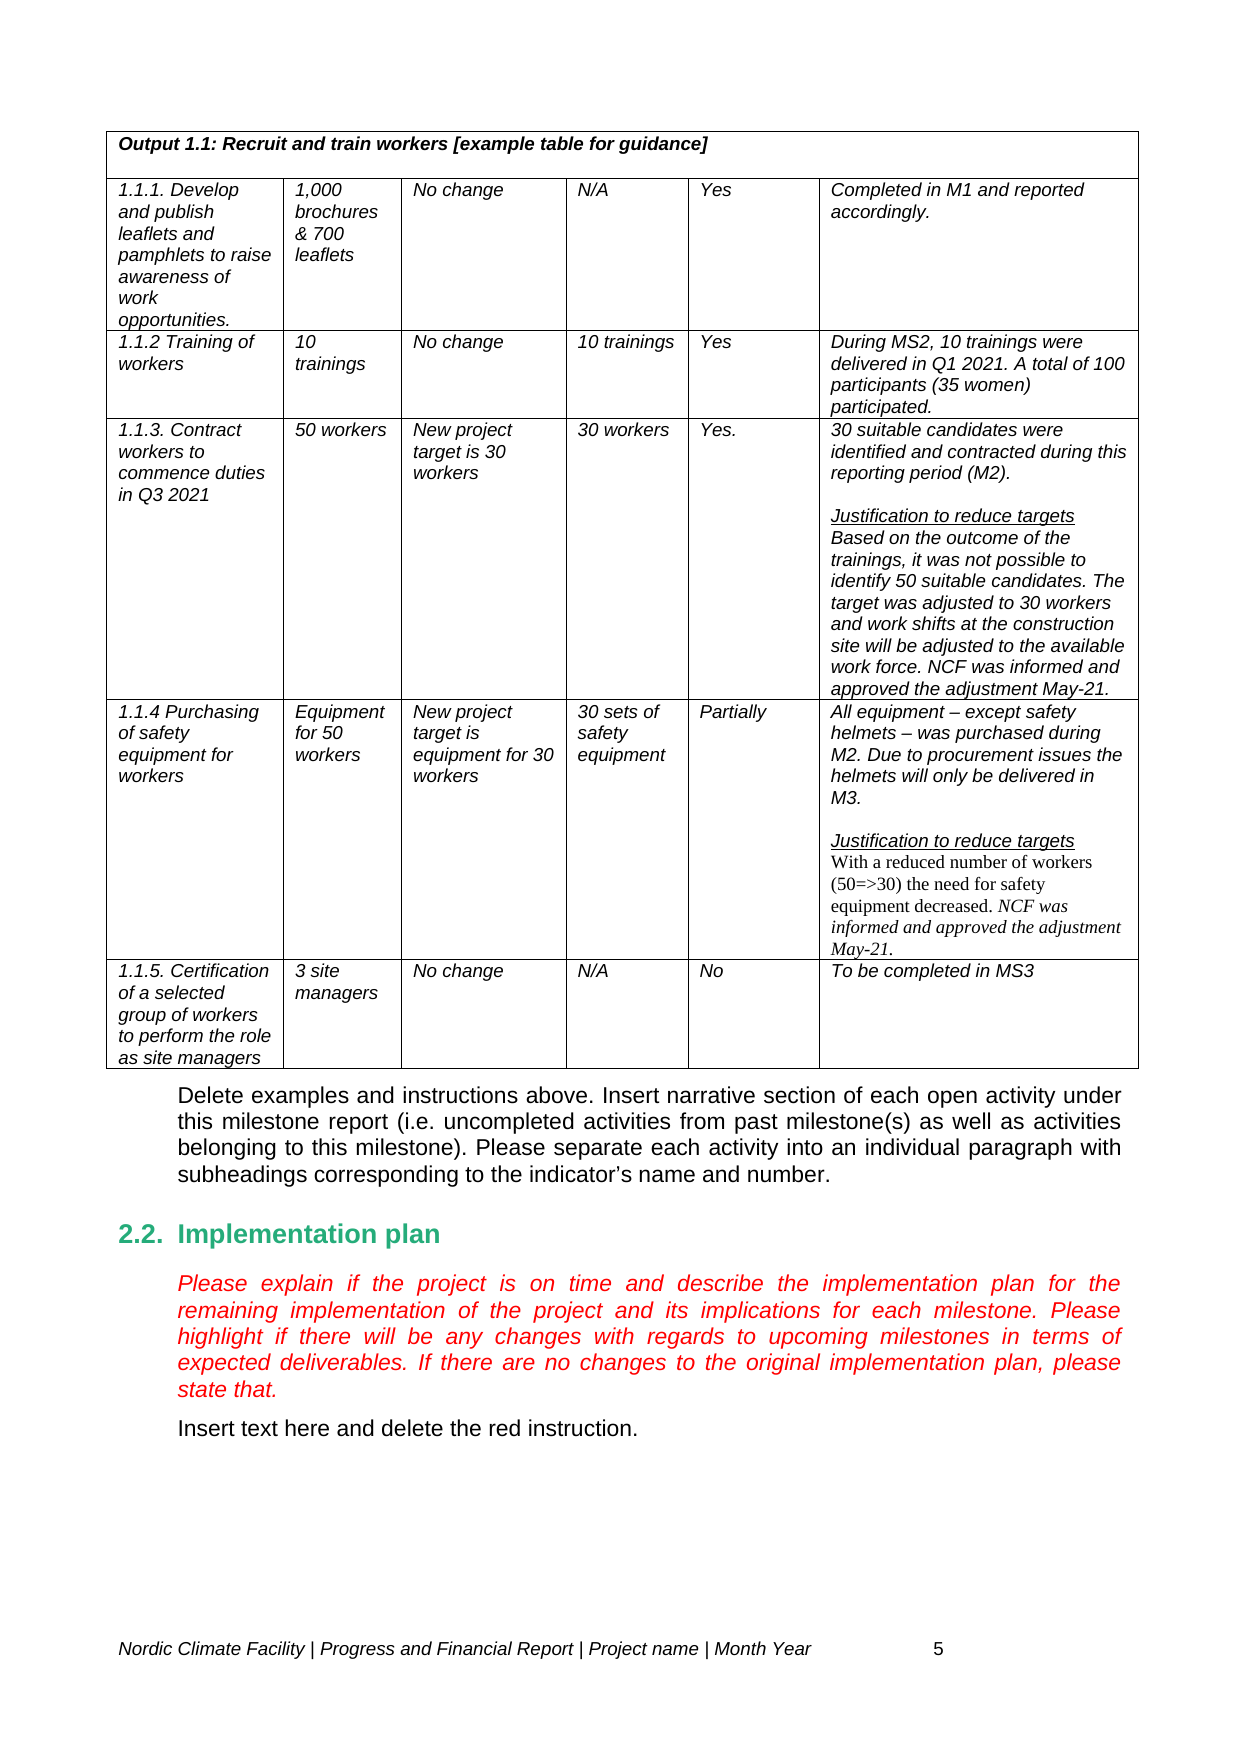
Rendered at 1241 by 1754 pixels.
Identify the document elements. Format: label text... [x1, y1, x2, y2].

table_cell 3 site managers [284, 960, 401, 1068]
table_cell 1.1.3. Contract workers to commence duties in Q3 2021 [107, 419, 283, 699]
table_cell 50 workers [284, 419, 401, 699]
table_cell Partially [689, 700, 819, 959]
table_cell 30 suitable candidates were identified and contracted during this reporting period (M2). Justification to reduce targets Based on the outcome of the trainings, it was not possible to identify 50 suitable candidates. The target was adjusted to 30 workers and work shifts at the construction site will be adjusted to the available work force. NCF was informed and approved the adjustment May-21. [820, 419, 1138, 699]
table_cell Yes [689, 331, 819, 418]
table_cell New project target is equipment for 30 workers [402, 700, 566, 959]
table_cell During MS2, 10 trainings were delivered in Q1 2021. A total of 100 participants (35 women) participated. [820, 331, 1138, 418]
table_cell 30 workers [567, 419, 688, 699]
table_cell Yes. [689, 419, 819, 699]
table_cell Completed in M1 and reported accordingly. [820, 179, 1138, 330]
table_cell No change [402, 179, 566, 330]
table_cell 1.1.5. Certification of a selected group of workers to perform the role as site managers [107, 960, 283, 1068]
table_cell 10 trainings [567, 331, 688, 418]
table_cell 10 trainings [284, 331, 401, 418]
table_header Output 1.1: Recruit and train workers [example table for guidance] [107, 132, 1138, 178]
table_cell 30 sets of safety equipment [567, 700, 688, 959]
table_cell To be completed in MS3 [820, 960, 1138, 1068]
table_cell 1.1.2 Training of workers [107, 331, 283, 418]
table_cell No change [402, 960, 566, 1068]
table_cell N/A [567, 960, 688, 1068]
table_cell Equipment for 50 workers [284, 700, 401, 959]
table_cell Yes [689, 179, 819, 330]
table_cell No [689, 960, 819, 1068]
table_cell 1.1.4 Purchasing of safety equipment for workers [107, 700, 283, 959]
table_cell 1.1.1. Develop and publish leaflets and pamphlets to raise awareness of work opportunities. [107, 179, 283, 330]
text Insert text here and delete the red instruction. [177, 1414, 1122, 1441]
text Delete examples and instructions above. Insert narrative section of each open activity under this milestone report (i.e. uncompleted activities from past milestone(s) as well as activities belonging to this milestone). Please separate each activity into an individual paragraph with subheadings corresponding to the indicator’s name and number. [177, 1082, 1122, 1187]
table_cell New project target is 30 workers [402, 419, 566, 699]
table_cell All equipment – except safety helmets – was purchased during M2. Due to procurement issues the helmets will only be delivered in M3. Justification to reduce targets With a reduced number of workers (50=>30) the need for safety equipment decreased. NCF was informed and approved the adjustment May-21. [820, 700, 1138, 959]
subtitle Implementation plan [118, 1218, 1122, 1249]
table_cell N/A [567, 179, 688, 330]
table_cell No change [402, 331, 566, 418]
text Please explain if the project is on time and describe the implementation plan for the remaining implementation of the project and its implications for each milestone. Please highlight if there will be any changes with regards to upcoming milestones in terms of expected deliverables. If there are no changes to the original implementation plan, please state that. [177, 1270, 1122, 1402]
table_cell 1,000 brochures & 700 leaflets [284, 179, 401, 330]
